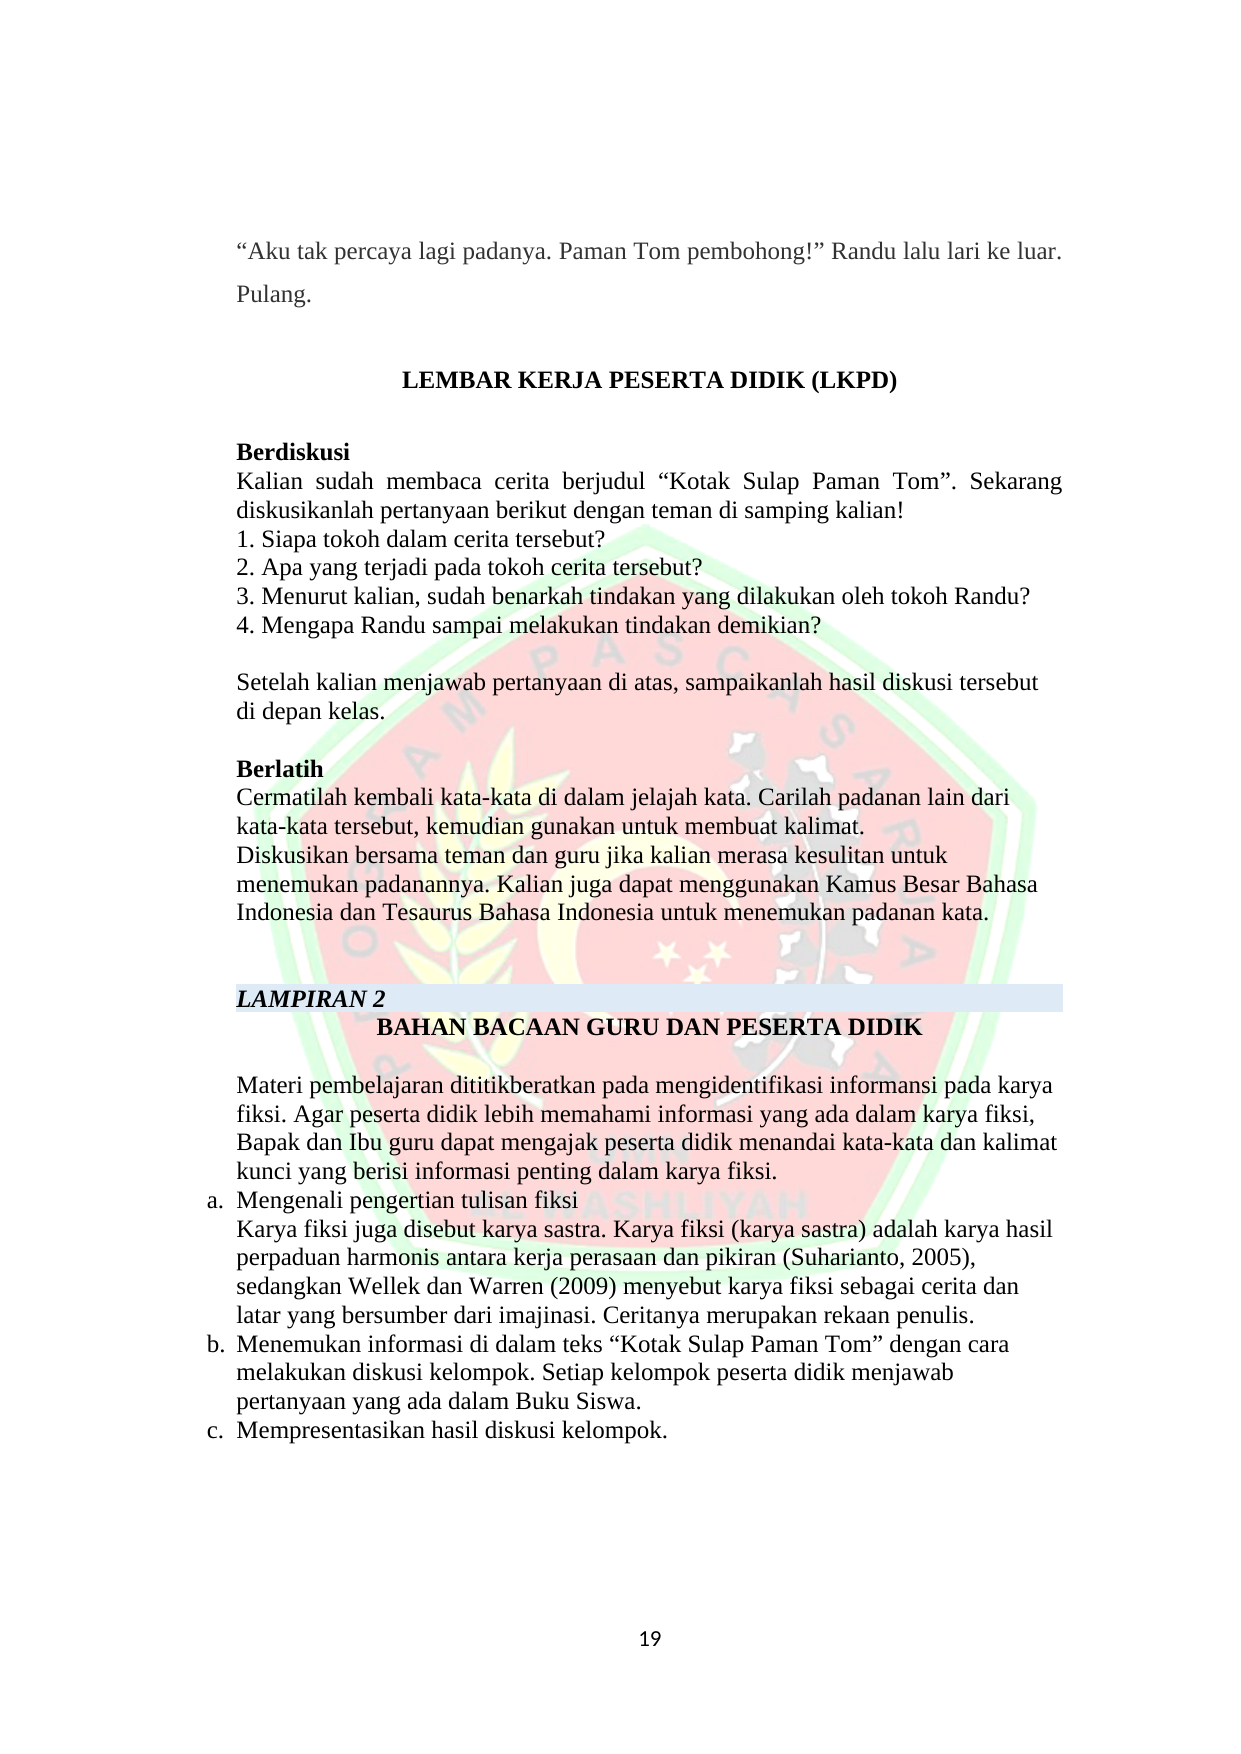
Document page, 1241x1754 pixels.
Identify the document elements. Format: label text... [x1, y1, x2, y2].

text Karya fiksi juga disebut karya sastra. Karya fiksi (karya sastra) adalah karya hasil perpaduan harmonis antara kerja perasaan dan pikiran (Suharianto, 2005), sedangkan Wellek dan Warren (2009) menyebut karya fiksi sebagai cerita dan latar yang bersumber dari imajinasi. Ceritanya merupakan rekaan penulis. [236, 1214, 1063, 1329]
text Berdiskusi [236, 437, 1063, 466]
text a. Mengenali pengertian tulisan fiksi [207, 1185, 1063, 1214]
text 3. Menurut kalian, sudah benarkah tindakan yang dilakukan oleh tokoh Randu? [236, 581, 1063, 610]
text LAMPIRAN 2 [236, 984, 1063, 1012]
text c. Mempresentasikan hasil diskusi kelompok. [207, 1415, 1063, 1444]
text LEMBAR KERJA PESERTA DIDIK (LKPD) [236, 322, 1063, 394]
text Berlatih [236, 754, 1063, 782]
text Materi pembelajaran dititikberatkan pada mengidentifikasi informansi pada karya fiksi. Agar peserta didik lebih memahami informasi yang ada dalam karya fiksi, Bapak dan Ibu guru dapat mengajak peserta didik menandai kata-kata dan kalimat kunci yang berisi informasi penting dalam karya fiksi. [236, 1070, 1063, 1185]
text Cermatilah kembali kata-kata di dalam jelajah kata. Carilah padanan lain dari kata-kata tersebut, kemudian gunakan untuk membuat kalimat. [236, 782, 1063, 840]
text Setelah kalian menjawab pertanyaan di atas, sampaikanlah hasil diskusi tersebut di depan kelas. [236, 667, 1063, 725]
text Diskusikan bersama teman dan guru jika kalian merasa kesulitan untuk menemukan padanannya. Kalian juga dapat menggunakan Kamus Besar Bahasa Indonesia dan Tesaurus Bahasa Indonesia untuk menemukan padanan kata. [236, 840, 1063, 926]
text Kalian sudah membaca cerita berjudul “Kotak Sulap Paman Tom”. Sekarang diskusikanlah pertanyaan berikut dengan teman di samping kalian! [236, 466, 1063, 524]
text 2. Apa yang terjadi pada tokoh cerita tersebut? [236, 552, 1063, 581]
text 4. Mengapa Randu sampai melakukan tindakan demikian? [236, 610, 1063, 639]
text “Aku tak percaya lagi padanya. Paman Tom pembohong!” Randu lalu lari ke luar. Pulang. [236, 236, 1063, 308]
text 1. Siapa tokoh dalam cerita tersebut? [236, 524, 1063, 552]
text b. Menemukan informasi di dalam teks “Kotak Sulap Paman Tom” dengan cara melakukan diskusi kelompok. Setiap kelompok peserta didik menjawab pertanyaan yang ada dalam Buku Siswa. [207, 1329, 1063, 1415]
text BAHAN BACAAN GURU DAN PESERTA DIDIK [236, 1012, 1063, 1041]
